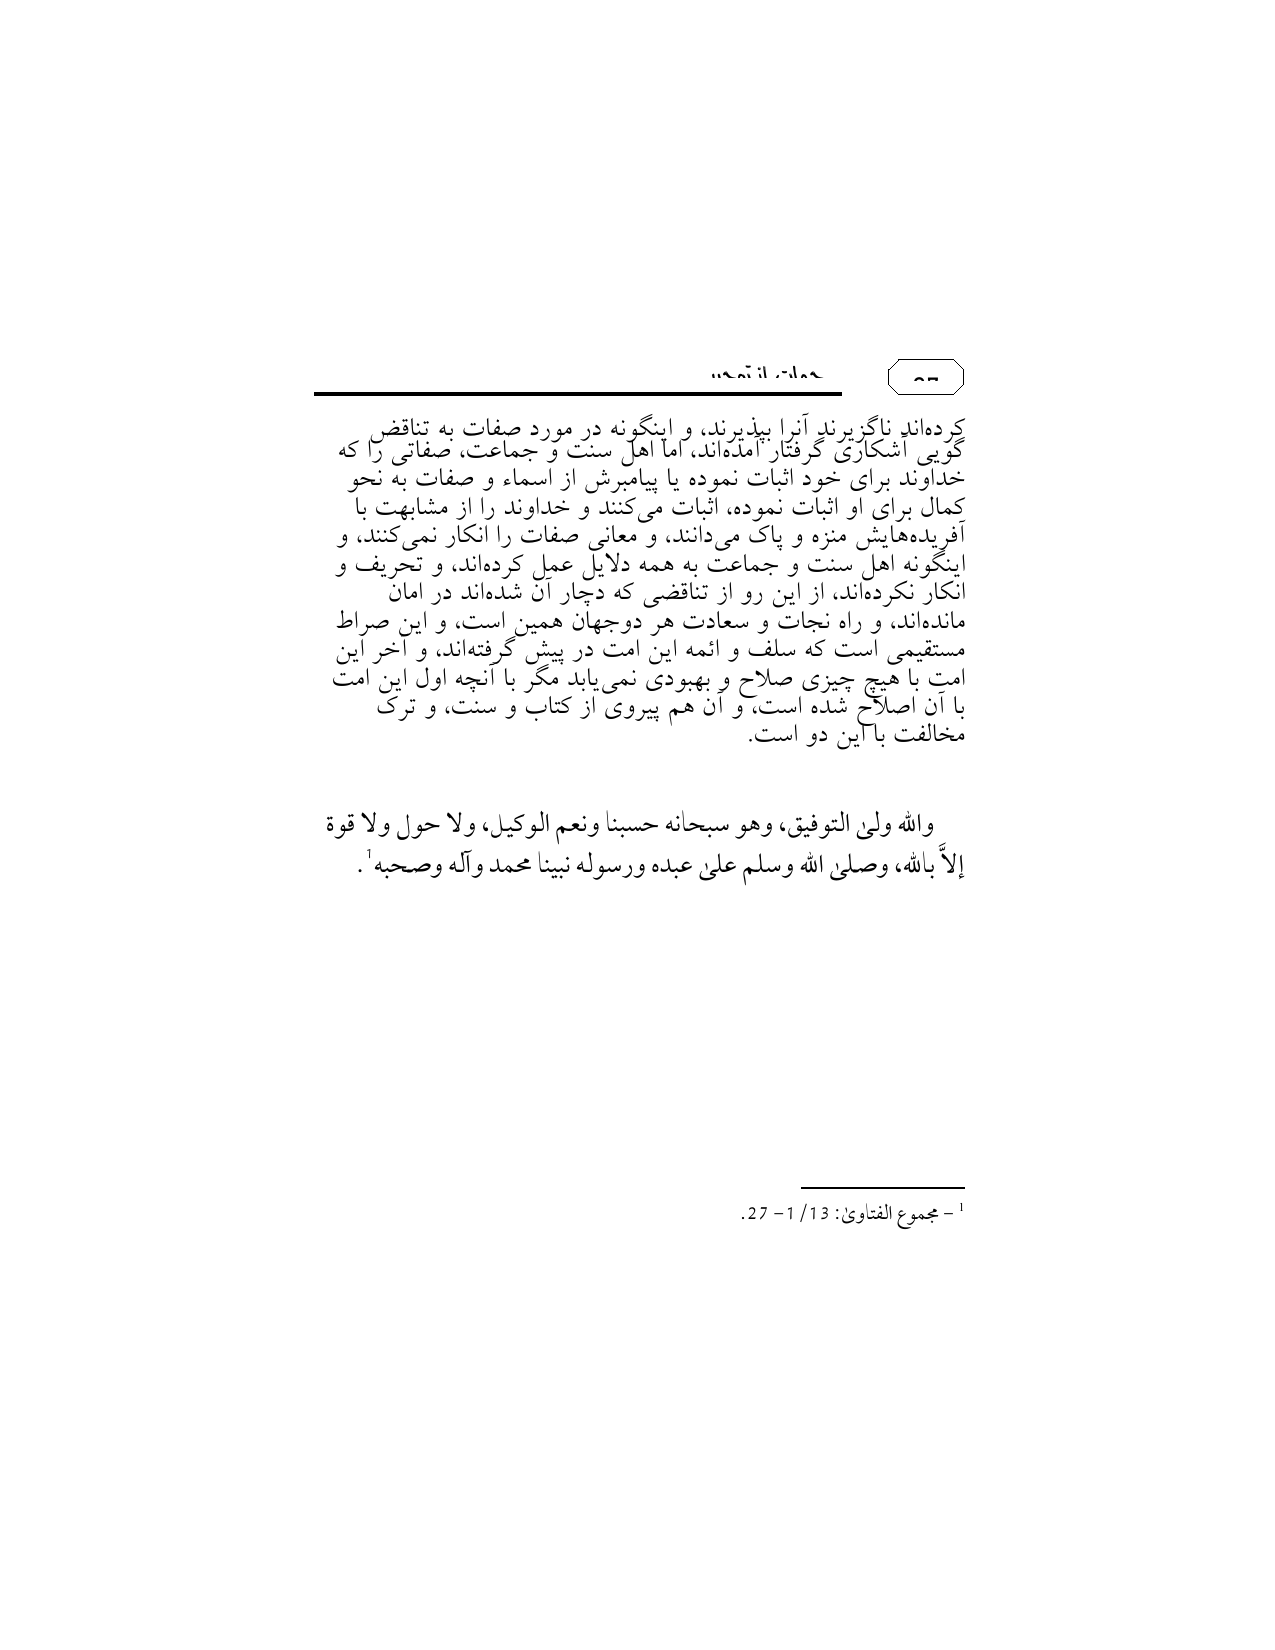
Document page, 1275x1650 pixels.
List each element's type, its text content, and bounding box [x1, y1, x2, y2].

text والله ولی التوفیق، وهو سبحانه حسبنا ونعم الوکیل، ولا حول ولا قوة إلاَّ بالله، وصلی الله وسلم علی عبده ورسوله نبینا محمد وآله وصحبه. [311, 789, 964, 896]
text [311, 413, 964, 754]
